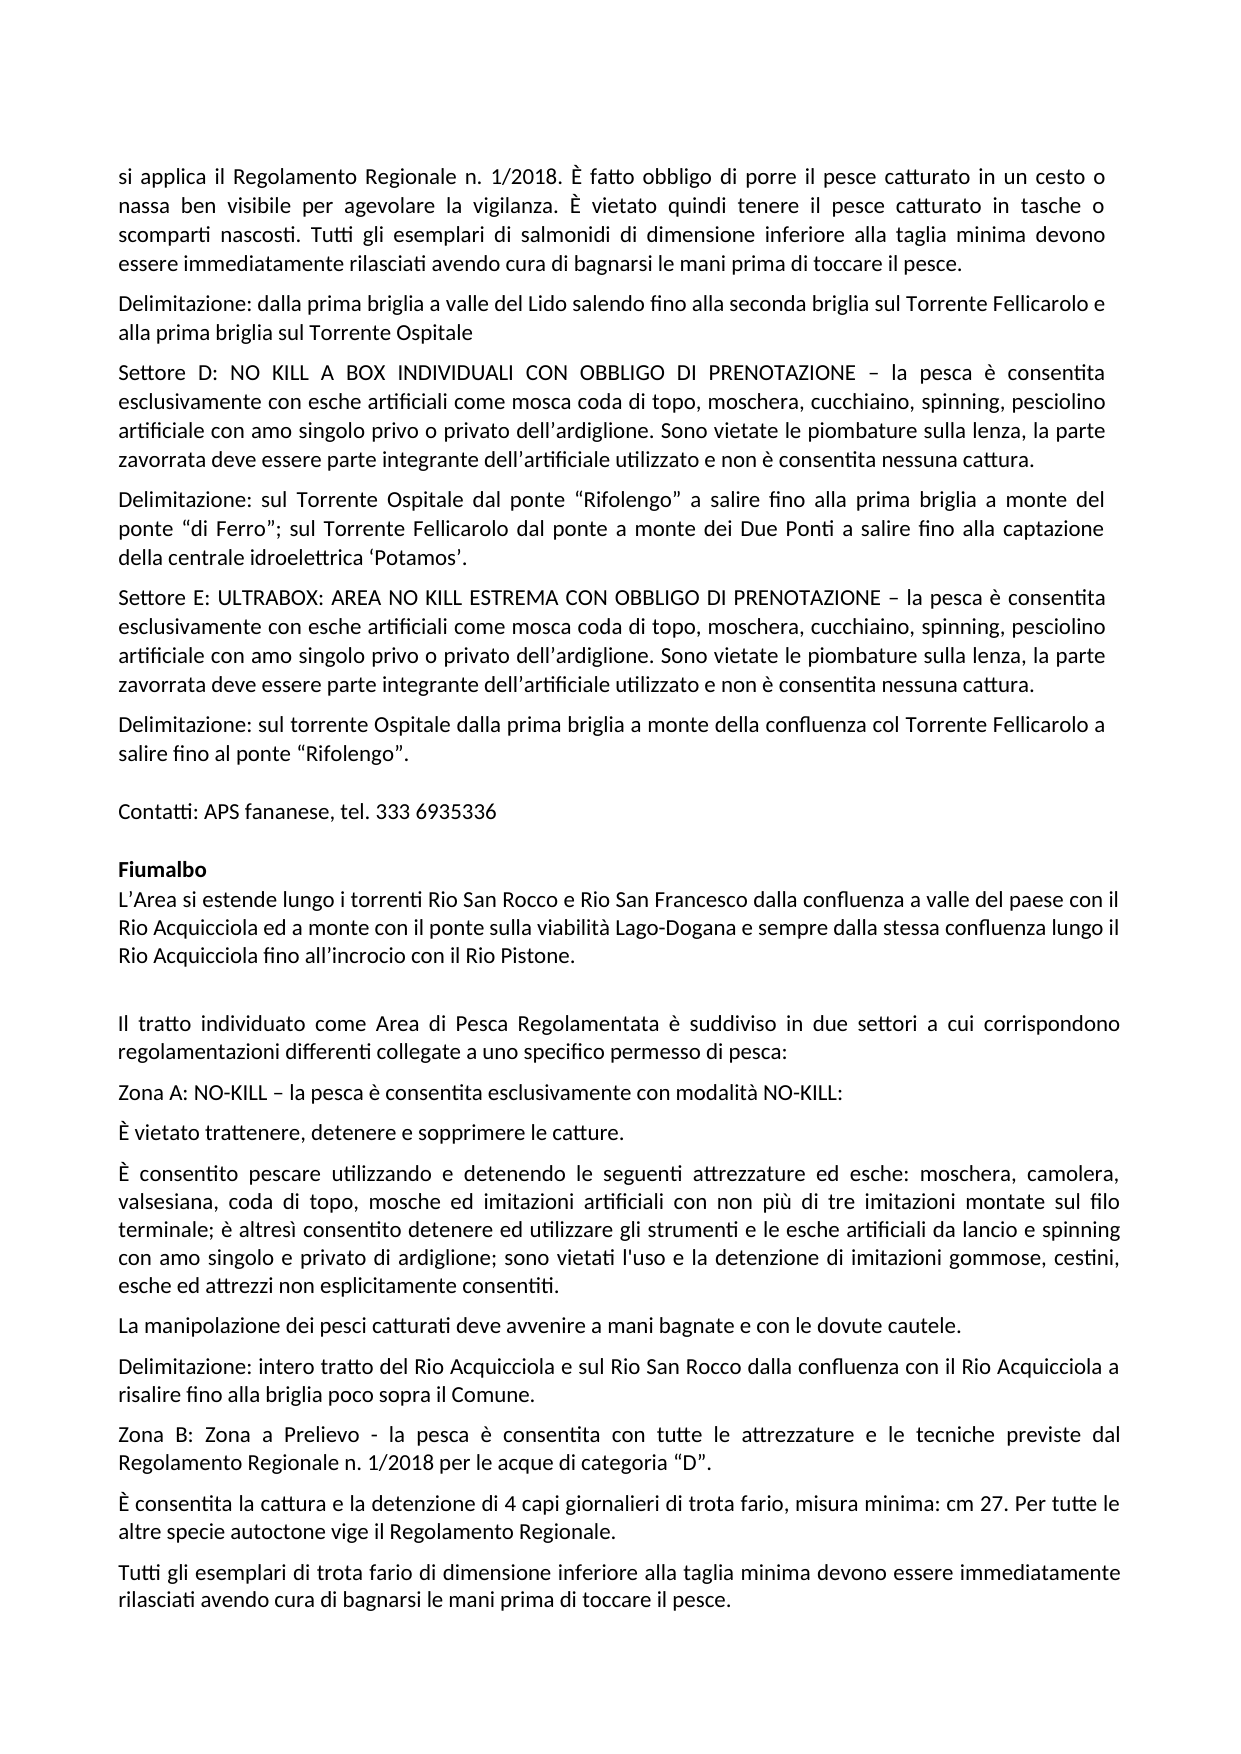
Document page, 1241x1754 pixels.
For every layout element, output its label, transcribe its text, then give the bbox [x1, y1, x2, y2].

text Tutti gli esemplari di trota fario di dimensione inferiore alla taglia minima devono essere immediatamente rilasciati avendo cura di bagnarsi le mani prima di toccare il pesce. [118, 1558, 1122, 1614]
text Zona A: NO-KILL – la pesca è consentita esclusivamente con modalità NO-KILL: [118, 1078, 1122, 1106]
text Il tratto individuato come Area di Pesca Regolamentata è suddiviso in due settori a cui corrispondono regolamentazioni differenti collegate a uno specifico permesso di pesca: [118, 1009, 1122, 1065]
text Settore E: ULTRABOX: AREA NO KILL ESTREMA CON OBBLIGO DI PRENOTAZIONE – la pesca è consentita esclusivamente con esche artificiali come mosca coda di topo, moschera, cucchiaino, spinning, pesciolino artificiale con amo singolo privo o privato dell’ardiglione. Sono vietate le piombature sulla lenza, la parte zavorrata deve essere parte integrante dell’artificiale utilizzato e non è consentita nessuna cattura. [118, 583, 1107, 698]
text È consentito pescare utilizzando e detenendo le seguenti attrezzature ed esche: moschera, camolera, valsesiana, coda di topo, mosche ed imitazioni artificiali con non più di tre imitazioni montate sul filo terminale; è altresì consentito detenere ed utilizzare gli strumenti e le esche artificiali da lancio e spinning con amo singolo e privato di ardiglione; sono vietati l'uso e la detenzione di imitazioni gommose, cestini, esche ed attrezzi non esplicitamente consentiti. [118, 1159, 1122, 1299]
text Delimitazione: dalla prima briglia a valle del Lido salendo fino alla seconda briglia sul Torrente Fellicarolo e alla prima briglia sul Torrente Ospitale [118, 289, 1107, 346]
text Zona B: Zona a Prelievo - la pesca è consentita con tutte le attrezzature e le tecniche previste dal Regolamento Regionale n. 1/2018 per le acque di categoria “D”. [118, 1421, 1122, 1477]
text È consentita la cattura e la detenzione di 4 capi giornalieri di trota fario, misura minima: cm 27. Per tutte le altre specie autoctone vige il Regolamento Regionale. [118, 1489, 1122, 1545]
text Delimitazione: sul Torrente Ospitale dal ponte “Rifolengo” a salire fino alla prima briglia a monte del ponte “di Ferro”; sul Torrente Fellicarolo dal ponte a monte dei Due Ponti a salire fino alla captazione della centrale idroelettrica ‘Potamos’. [118, 485, 1107, 571]
text Settore D: NO KILL A BOX INDIVIDUALI CON OBBLIGO DI PRENOTAZIONE – la pesca è consentita esclusivamente con esche artificiali come mosca coda di topo, moschera, cucchiaino, spinning, pesciolino artificiale con amo singolo privo o privato dell’ardiglione. Sono vietate le piombature sulla lenza, la parte zavorrata deve essere parte integrante dell’artificiale utilizzato e non è consentita nessuna cattura. [118, 358, 1107, 473]
text Delimitazione: intero tratto del Rio Acquicciola e sul Rio San Rocco dalla confluenza con il Rio Acquicciola a risalire fino alla briglia poco sopra il Comune. [118, 1352, 1122, 1408]
text La manipolazione dei pesci catturati deve avvenire a mani bagnate e con le dovute cautele. [118, 1311, 1122, 1339]
text Delimitazione: sul torrente Ospitale dalla prima briglia a monte della confluenza col Torrente Fellicarolo a salire fino al ponte “Rifolengo”. [118, 710, 1107, 767]
text È vietato trattenere, detenere e sopprimere le catture. [118, 1118, 1122, 1146]
text Fiumalbo [118, 856, 1107, 884]
text L’Area si estende lungo i torrenti Rio San Rocco e Rio San Francesco dalla confluenza a valle del paese con il Rio Acquicciola ed a monte con il ponte sulla viabilità Lago-Dogana e sempre dalla stessa confluenza lungo il Rio Acquicciola fino all’incrocio con il Rio Pistone. [118, 885, 1122, 969]
text Contatti: APS fananese, tel. 333 6935336 [118, 797, 1107, 826]
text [118, 162, 1107, 277]
